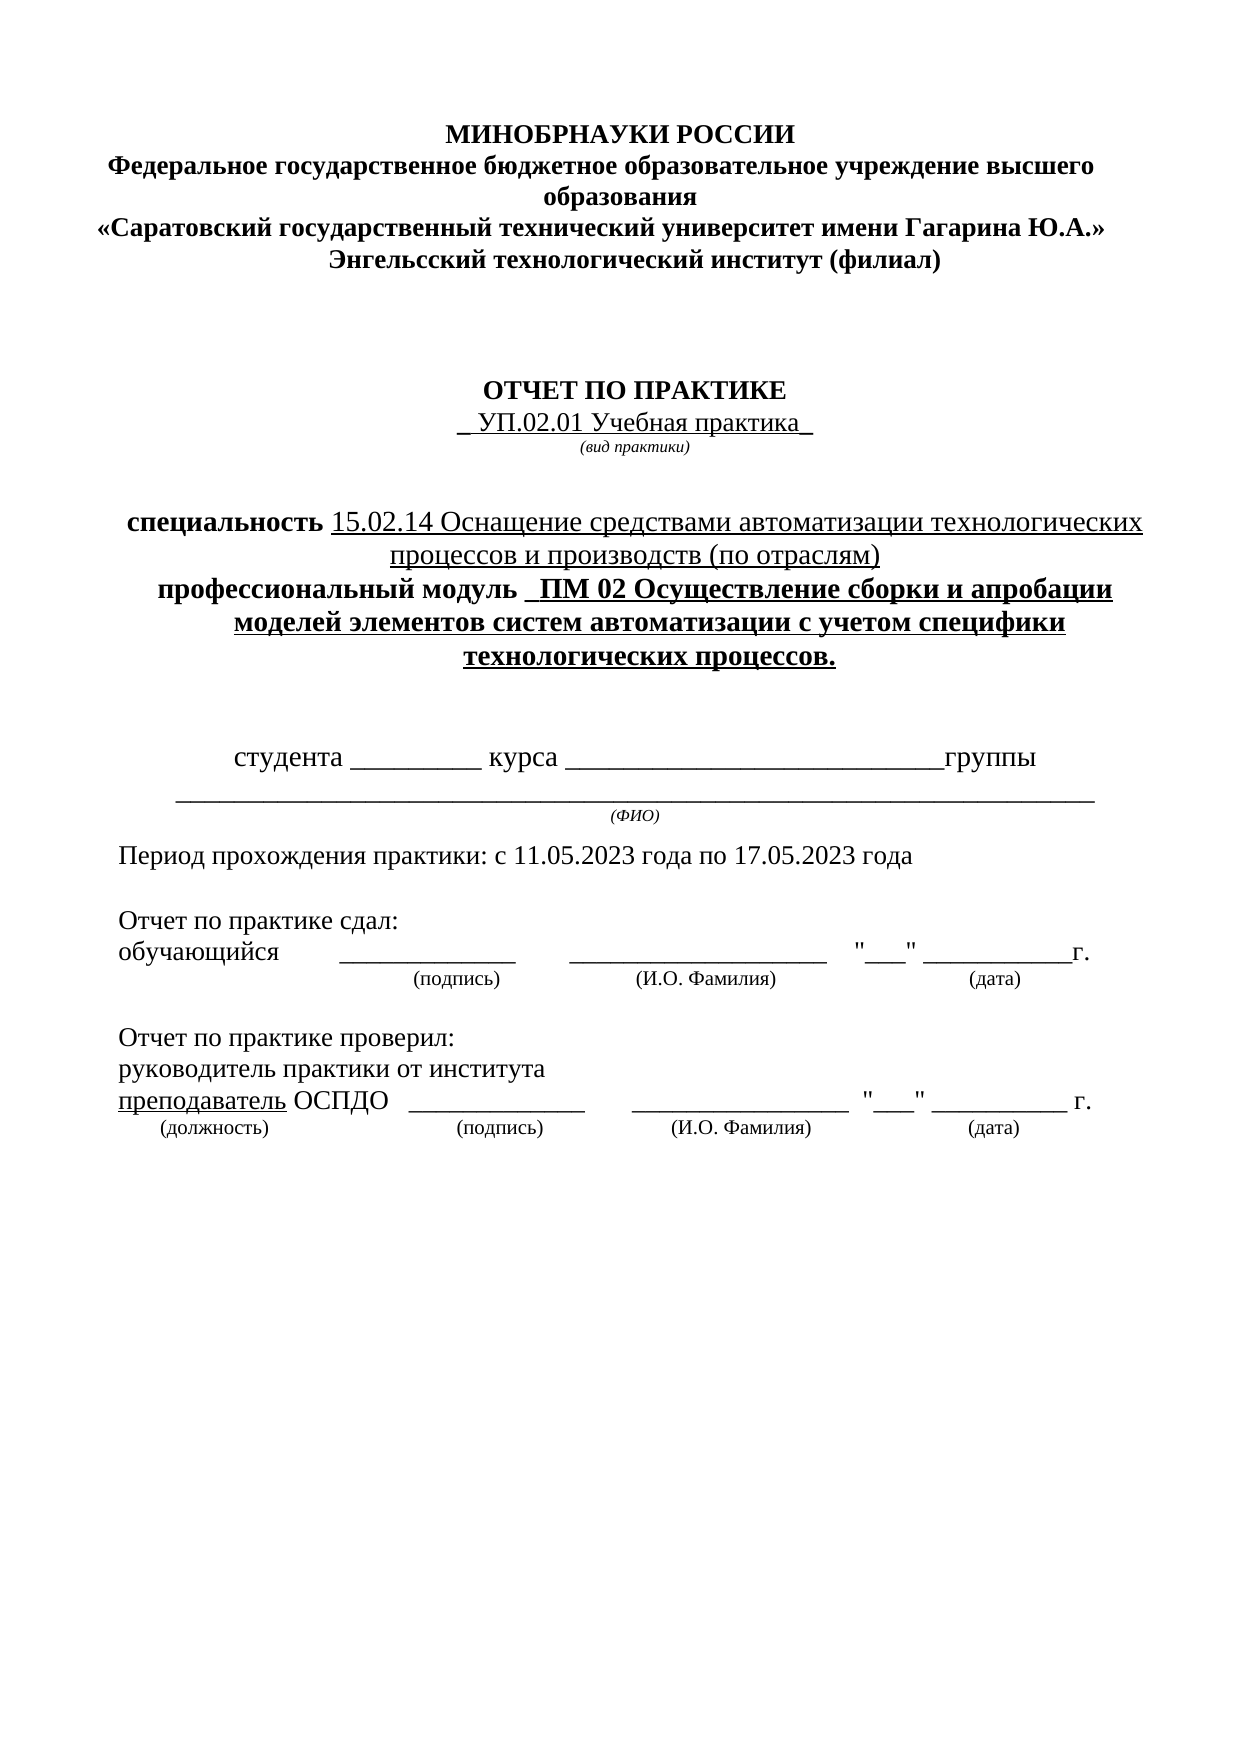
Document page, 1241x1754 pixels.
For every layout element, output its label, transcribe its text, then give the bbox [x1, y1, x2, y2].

text профессиональный модуль _ПМ 02 Осуществление сборки и апробации моделей элементов систем автоматизации с учетом специфики технологических процессов. [118, 571, 1152, 672]
text (должность) (подпись) (И.О. Фамилия) (дата) [118, 1115, 1152, 1139]
text (ФИО) [118, 806, 1152, 839]
text «Саратовский государственный технический университет имени Гагарина Ю.А.» [51, 212, 1152, 243]
text обучающийся _____________ ___________________ "___" ___________г. [118, 935, 1152, 966]
text (подпись) (И.О. Фамилия) (дата) [118, 966, 1152, 990]
text Энгельсский технологический институт (филиал) [118, 243, 1152, 274]
text ОТЧЕТ ПО ПРАКТИКЕ [118, 374, 1152, 406]
text МИНОБРНАУКИ РОССИИ [88, 118, 1152, 149]
text _______________________________________________________________ [118, 772, 1152, 806]
text Период прохождения практики: с 11.05.2023 года по 17.05.2023 года [118, 839, 1152, 870]
text специальность 15.02.14 Оснащение средствами автоматизации технологических процессов и производств (по отраслям) [118, 504, 1152, 571]
text руководитель практики от института [118, 1053, 1152, 1084]
text преподаватель ОСПДО _____________ ________________ "___" __________ г. [118, 1084, 1152, 1115]
text Федеральное государственное бюджетное образовательное учреждение высшего образования [51, 149, 1152, 212]
text Отчет по практике проверил: [118, 1021, 1152, 1053]
text (вид практики) [118, 437, 1152, 470]
text Отчет по практике сдал: [118, 904, 1152, 935]
text студента _________ курса __________________________группы [118, 739, 1152, 772]
text _ УП.02.01 Учебная практика_ [118, 406, 1152, 437]
